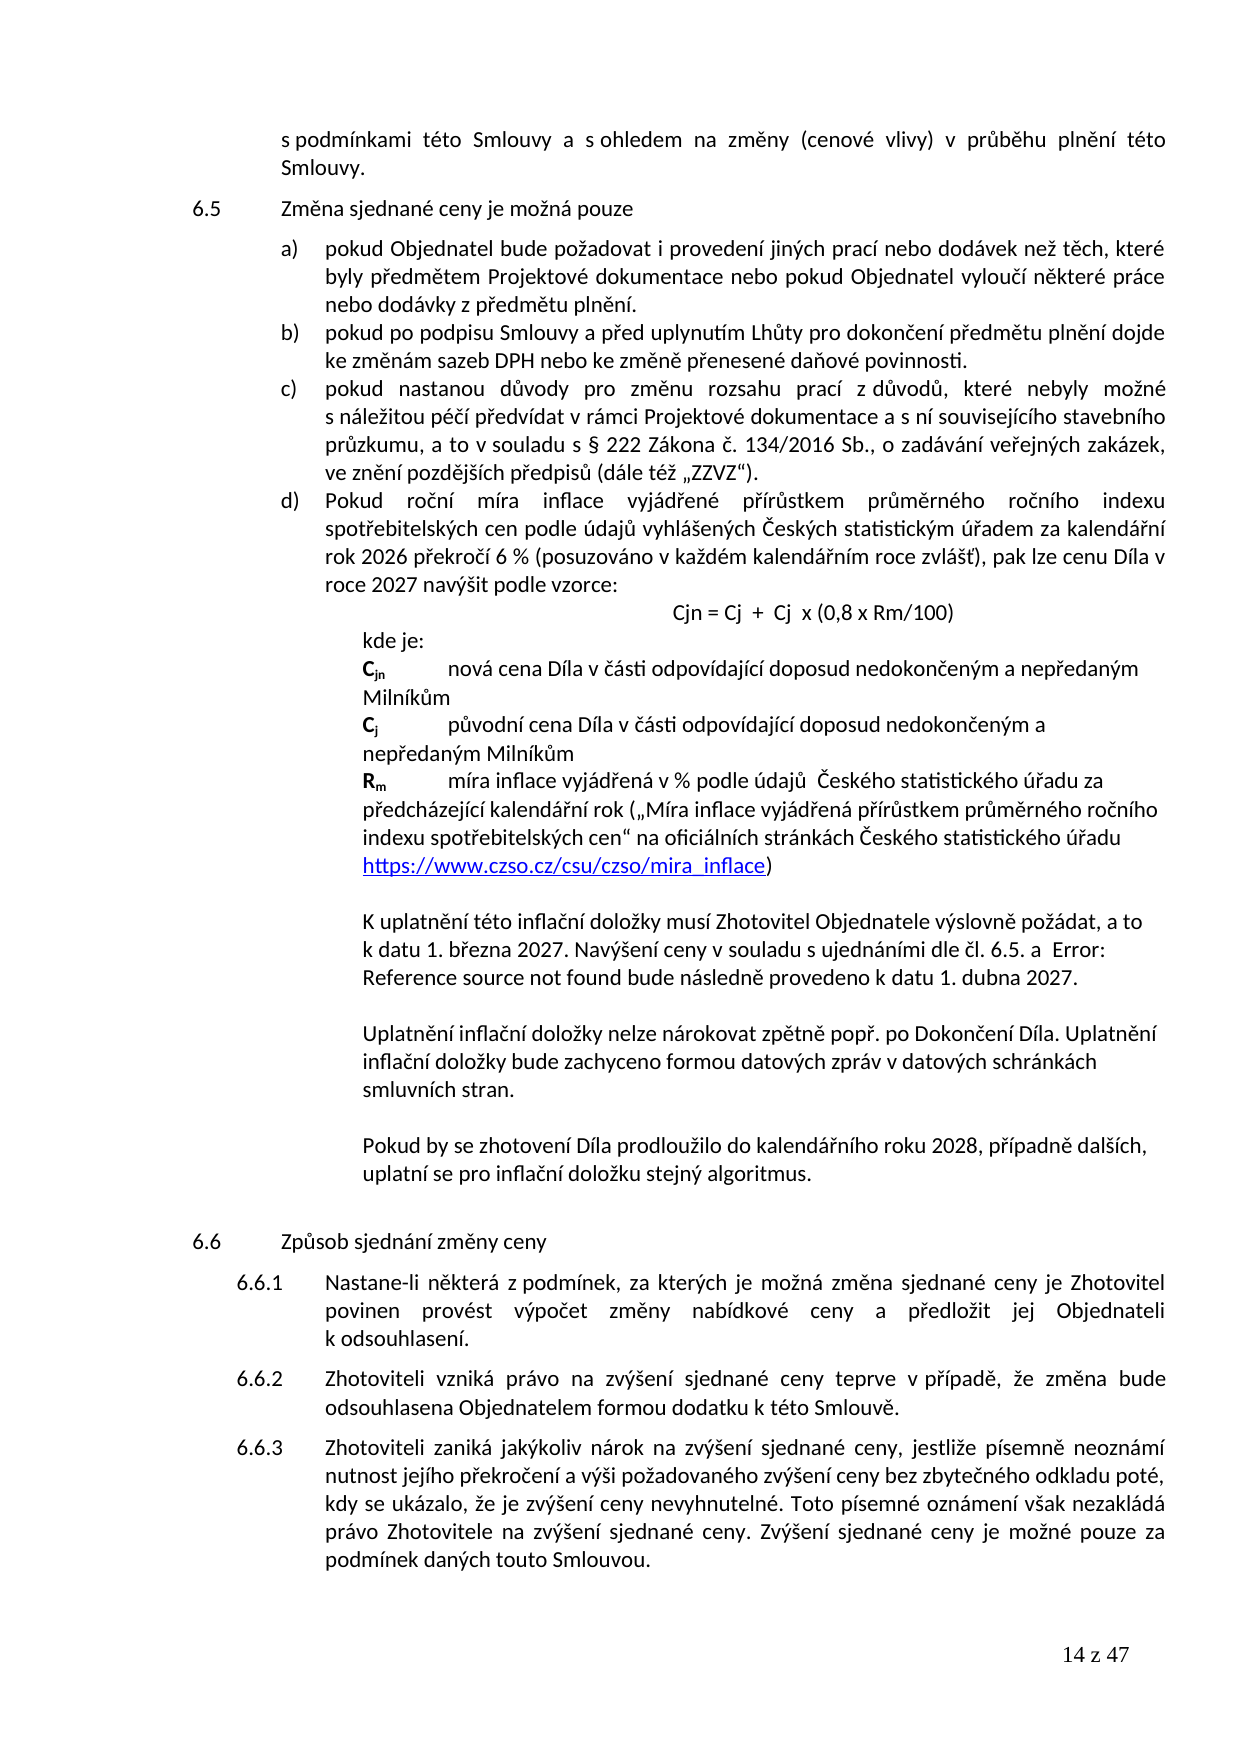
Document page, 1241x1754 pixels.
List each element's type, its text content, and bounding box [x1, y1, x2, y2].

list kde je: [362, 627, 1167, 654]
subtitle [192, 125, 1167, 181]
list Pokud by se zhotovení Díla prodloužilo do kalendářního roku 2028, případně dalších, uplatní se pro inflační doložku stejný algoritmus. [362, 1131, 1167, 1187]
list Pokud roční míra inflace vyjádřené přírůstkem průměrného ročního indexu spotřebitelských cen podle údajů vyhlášených Českých statistickým úřadem za kalendářní rok 2026 překročí 6 % (posuzováno v každém kalendářním roce zvlášť), pak lze cenu Díla v roce 2027 navýšit podle vzorce: [281, 486, 1167, 598]
list pokud nastanou důvody pro změnu rozsahu prací z důvodů, které nebyly možné s náležitou péčí předvídat v rámci Projektové dokumentace a s ní souvisejícího stavebního průzkumu, a to v souladu s § 222 Zákona č. 134/2016 Sb., o zadávání veřejných zakázek, ve znění pozdějších předpisů (dále též „ZZVZ“). [281, 374, 1167, 486]
list Cjn = Cj + Cj x (0,8 x Rm/100) [362, 598, 1167, 627]
subtitle Způsob sjednání změny ceny [192, 1227, 1167, 1256]
list Rm míra inflace vyjádřená v % podle údajů Českého statistického úřadu za předcházející kalendářní rok („Míra inflace vyjádřená přírůstkem průměrného ročního indexu spotřebitelských cen“ na oficiálních stránkách Českého statistického úřadu https://www.czso.cz/csu/czso/mira_inflace) [362, 767, 1167, 879]
list Cj původní cena Díla v části odpovídající doposud nedokončeným a nepředaným Milníkům [362, 711, 1167, 767]
subtitle Změna sjednané ceny je možná pouze [192, 194, 1167, 222]
subtitle Zhotoviteli vzniká právo na zvýšení sjednané ceny teprve v případě, že změna bude odsouhlasena Objednatelem formou dodatku k této Smlouvě. [236, 1364, 1167, 1421]
list Uplatnění inflační doložky nelze nárokovat zpětně popř. po Dokončení Díla. Uplatnění inflační doložky bude zachyceno formou datových zpráv v datových schránkách smluvních stran. [362, 1019, 1167, 1103]
list pokud po podpisu Smlouvy a před uplynutím Lhůty pro dokončení předmětu plnění dojde ke změnám sazeb DPH nebo ke změně přenesené daňové povinnosti. [281, 318, 1167, 374]
subtitle Nastane-li některá z podmínek, za kterých je možná změna sjednané ceny je Zhotovitel povinen provést výpočet změny nabídkové ceny a předložit jej Objednateli k odsouhlasení. [236, 1268, 1167, 1352]
list pokud Objednatel bude požadovat i provedení jiných prací nebo dodávek než těch, které byly předmětem Projektové dokumentace nebo pokud Objednatel vyloučí některé práce nebo dodávky z předmětu plnění. [281, 234, 1167, 318]
subtitle Zhotoviteli zaniká jakýkoliv nárok na zvýšení sjednané ceny, jestliže písemně neoznámí nutnost jejího překročení a výši požadovaného zvýšení ceny bez zbytečného odkladu poté, kdy se ukázalo, že je zvýšení ceny nevyhnutelné. Toto písemné oznámení však nezakládá právo Zhotovitele na zvýšení sjednané ceny. Zvýšení sjednané ceny je možné pouze za podmínek daných touto Smlouvou. [236, 1433, 1167, 1573]
list Cjn nová cena Díla v části odpovídající doposud nedokončeným a nepředaným Milníkům [362, 654, 1167, 711]
